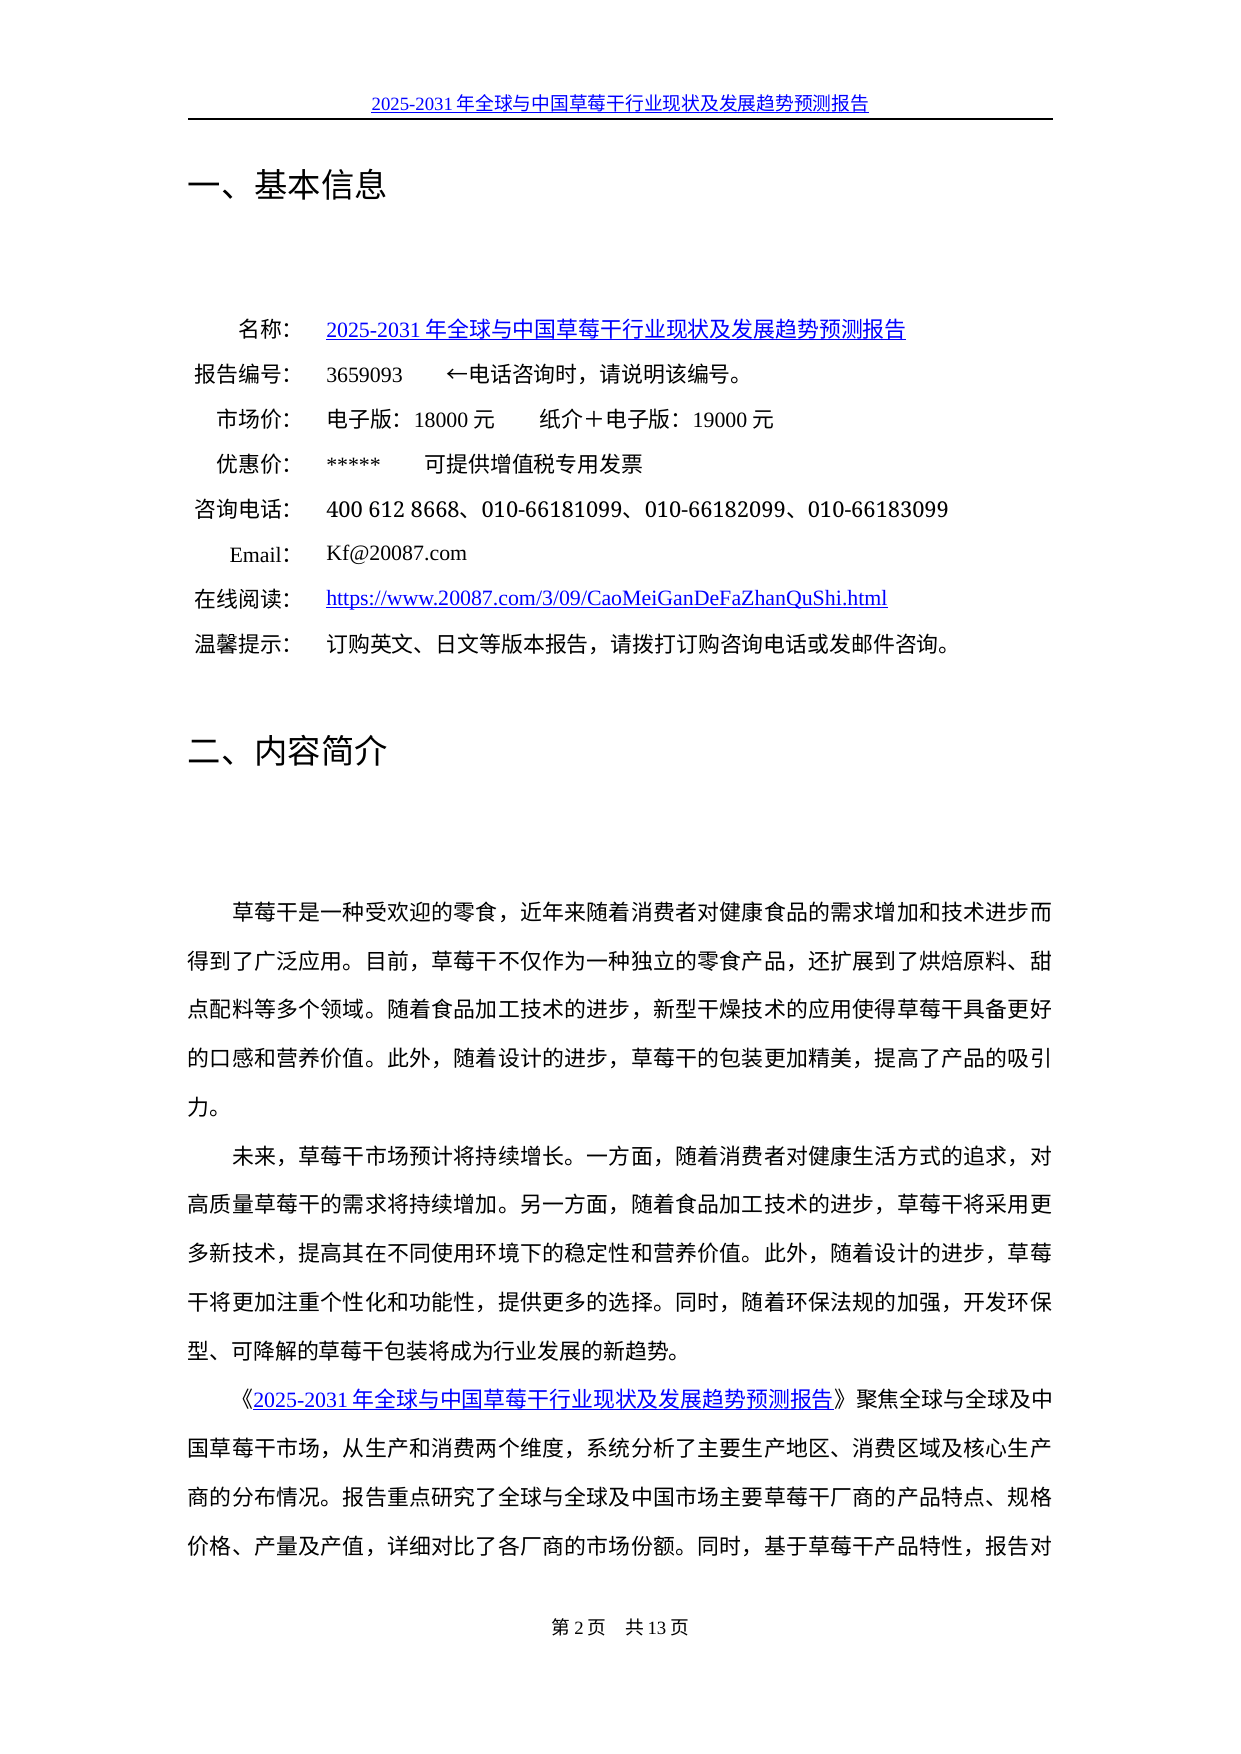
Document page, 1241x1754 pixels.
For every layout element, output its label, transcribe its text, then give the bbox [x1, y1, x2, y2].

table_cell ***** 可提供增值税专用发票 [315, 447, 1073, 492]
table_cell 在线阅读： [167, 582, 315, 627]
table_cell 电子版：18000 元 纸介＋电子版：19000 元 [315, 402, 1073, 447]
table_cell 报告编号： [167, 357, 315, 402]
table_cell 400 612 8668、010-66181099、010-66182099、010-66183099 [315, 492, 1073, 537]
title 一、基本信息 [187, 150, 1053, 215]
table_cell Kf@20087.com [315, 537, 1073, 582]
table_cell 市场价： [167, 402, 315, 447]
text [187, 894, 1053, 1561]
table_cell [315, 582, 1073, 627]
title 二、内容简介 [187, 717, 1053, 782]
table_cell 3659093 ←电话咨询时，请说明该编号。 [315, 357, 1073, 402]
table_cell 订购英文、日文等版本报告，请拨打订购咨询电话或发邮件咨询。 [315, 627, 1073, 672]
table_cell 温馨提示： [167, 627, 315, 672]
table_cell Email： [167, 537, 315, 582]
table_cell 咨询电话： [167, 492, 315, 537]
table_header 2025-2031年全球与中国草莓干行业现状及发展趋势预测报告 [315, 312, 1073, 357]
table_header 名称： [167, 312, 315, 357]
table_cell 优惠价： [167, 447, 315, 492]
